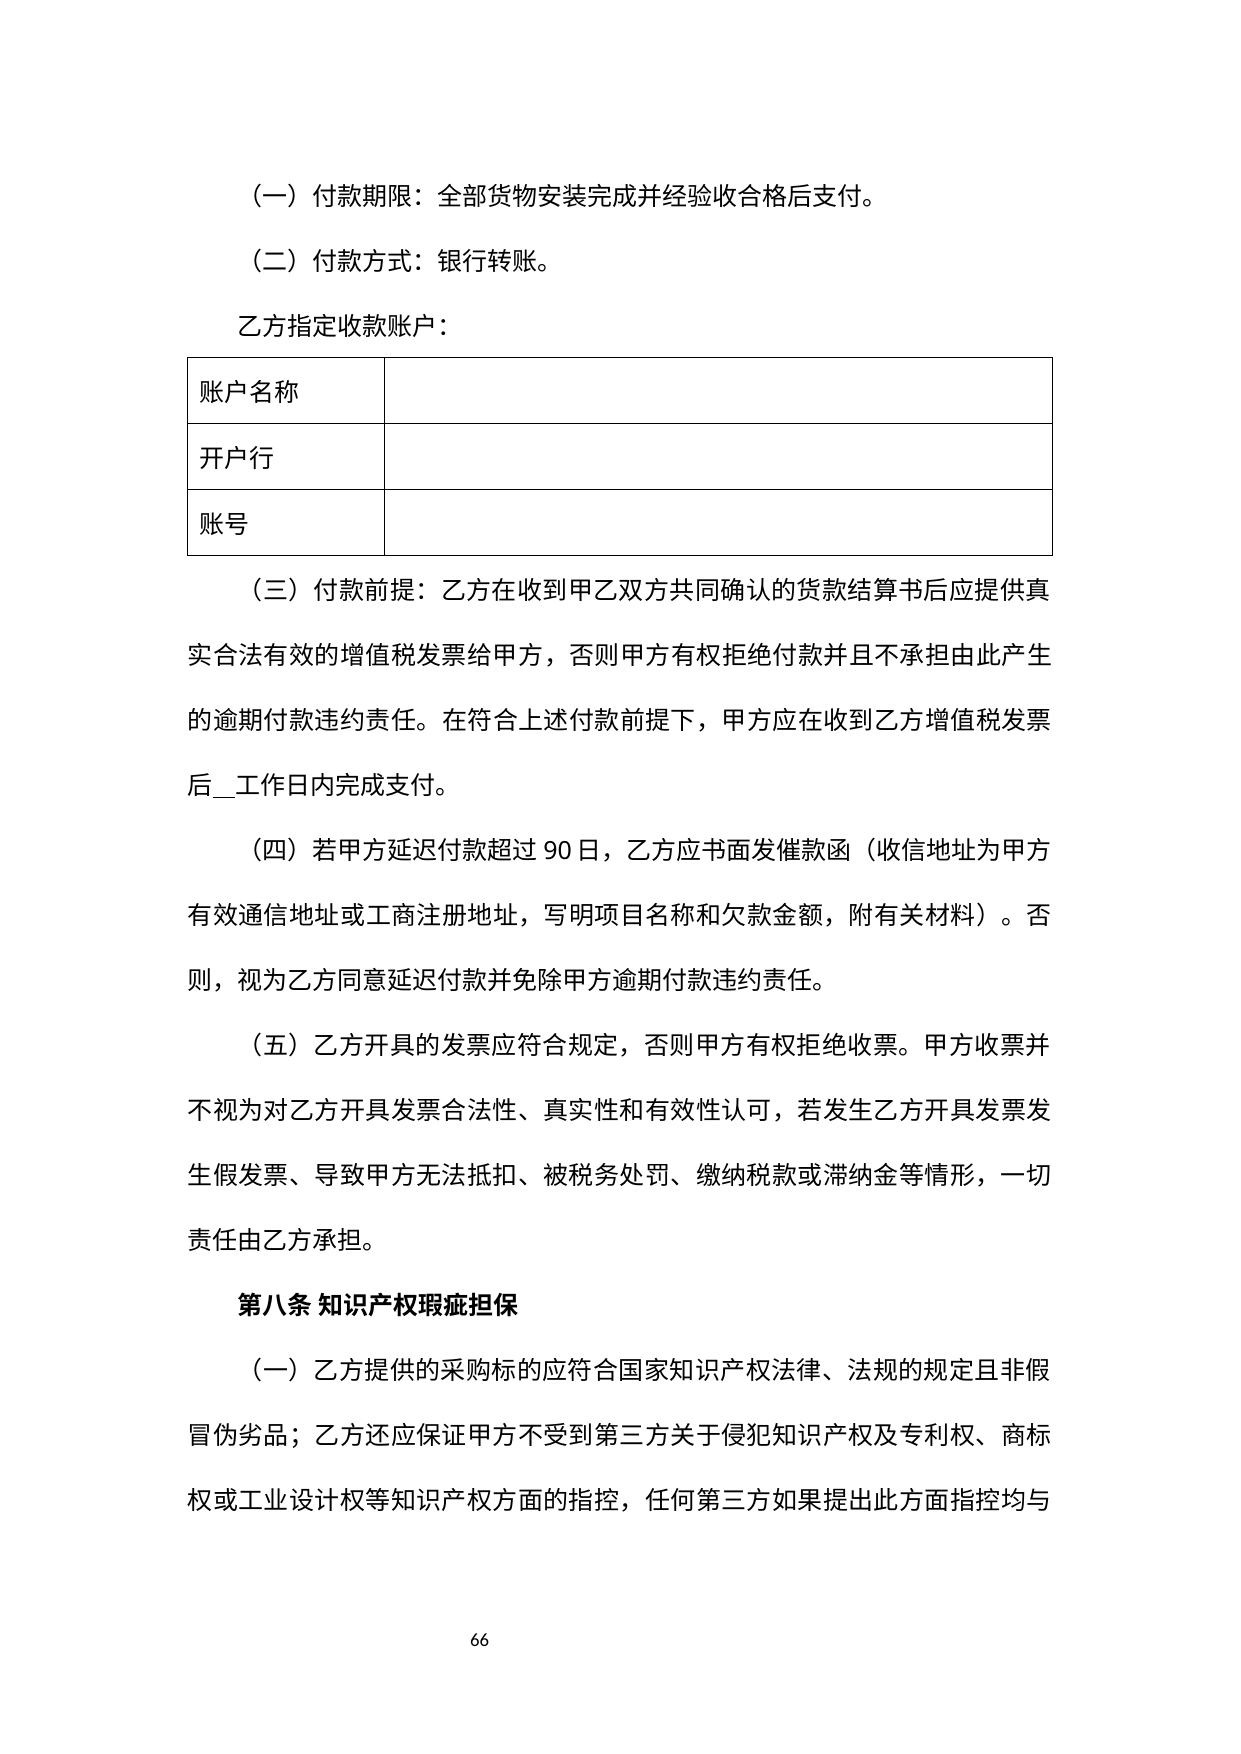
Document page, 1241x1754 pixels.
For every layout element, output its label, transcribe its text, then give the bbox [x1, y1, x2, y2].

table_header 账户名称 [188, 358, 384, 423]
text （二）付款方式：银行转账。 [187, 227, 1053, 292]
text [187, 1336, 1053, 1531]
table_cell 开户行 [188, 424, 384, 489]
text 乙方指定收款账户： [187, 292, 1053, 357]
table_header [385, 358, 1052, 423]
table_cell 账号 [188, 490, 384, 555]
text （一）付款期限：全部货物安装完成并经验收合格后支付。 [187, 162, 1053, 227]
text 第八条 知识产权瑕疵担保 [187, 1271, 1053, 1336]
text （五）乙方开具的发票应符合规定，否则甲方有权拒绝收票。甲方收票并不视为对乙方开具发票合法性、真实性和有效性认可，若发生乙方开具发票发生假发票、导致甲方无法抵扣、被税务处罚、缴纳税款或滞纳金等情形，一切责任由乙方承担。 [187, 1011, 1053, 1271]
table_cell [385, 424, 1052, 489]
text （三）付款前提：乙方在收到甲乙双方共同确认的货款结算书后应提供真实合法有效的增值税发票给甲方，否则甲方有权拒绝付款并且不承担由此产生的逾期付款违约责任。在符合上述付款前提下，甲方应在收到乙方增值税发票后 工作日内完成支付。 [187, 556, 1053, 816]
text （四）若甲方延迟付款超过90日，乙方应书面发催款函（收信地址为甲方有效通信地址或工商注册地址，写明项目名称和欠款金额，附有关材料）。否则，视为乙方同意延迟付款并免除甲方逾期付款违约责任。 [187, 816, 1053, 1011]
table_cell [385, 490, 1052, 555]
